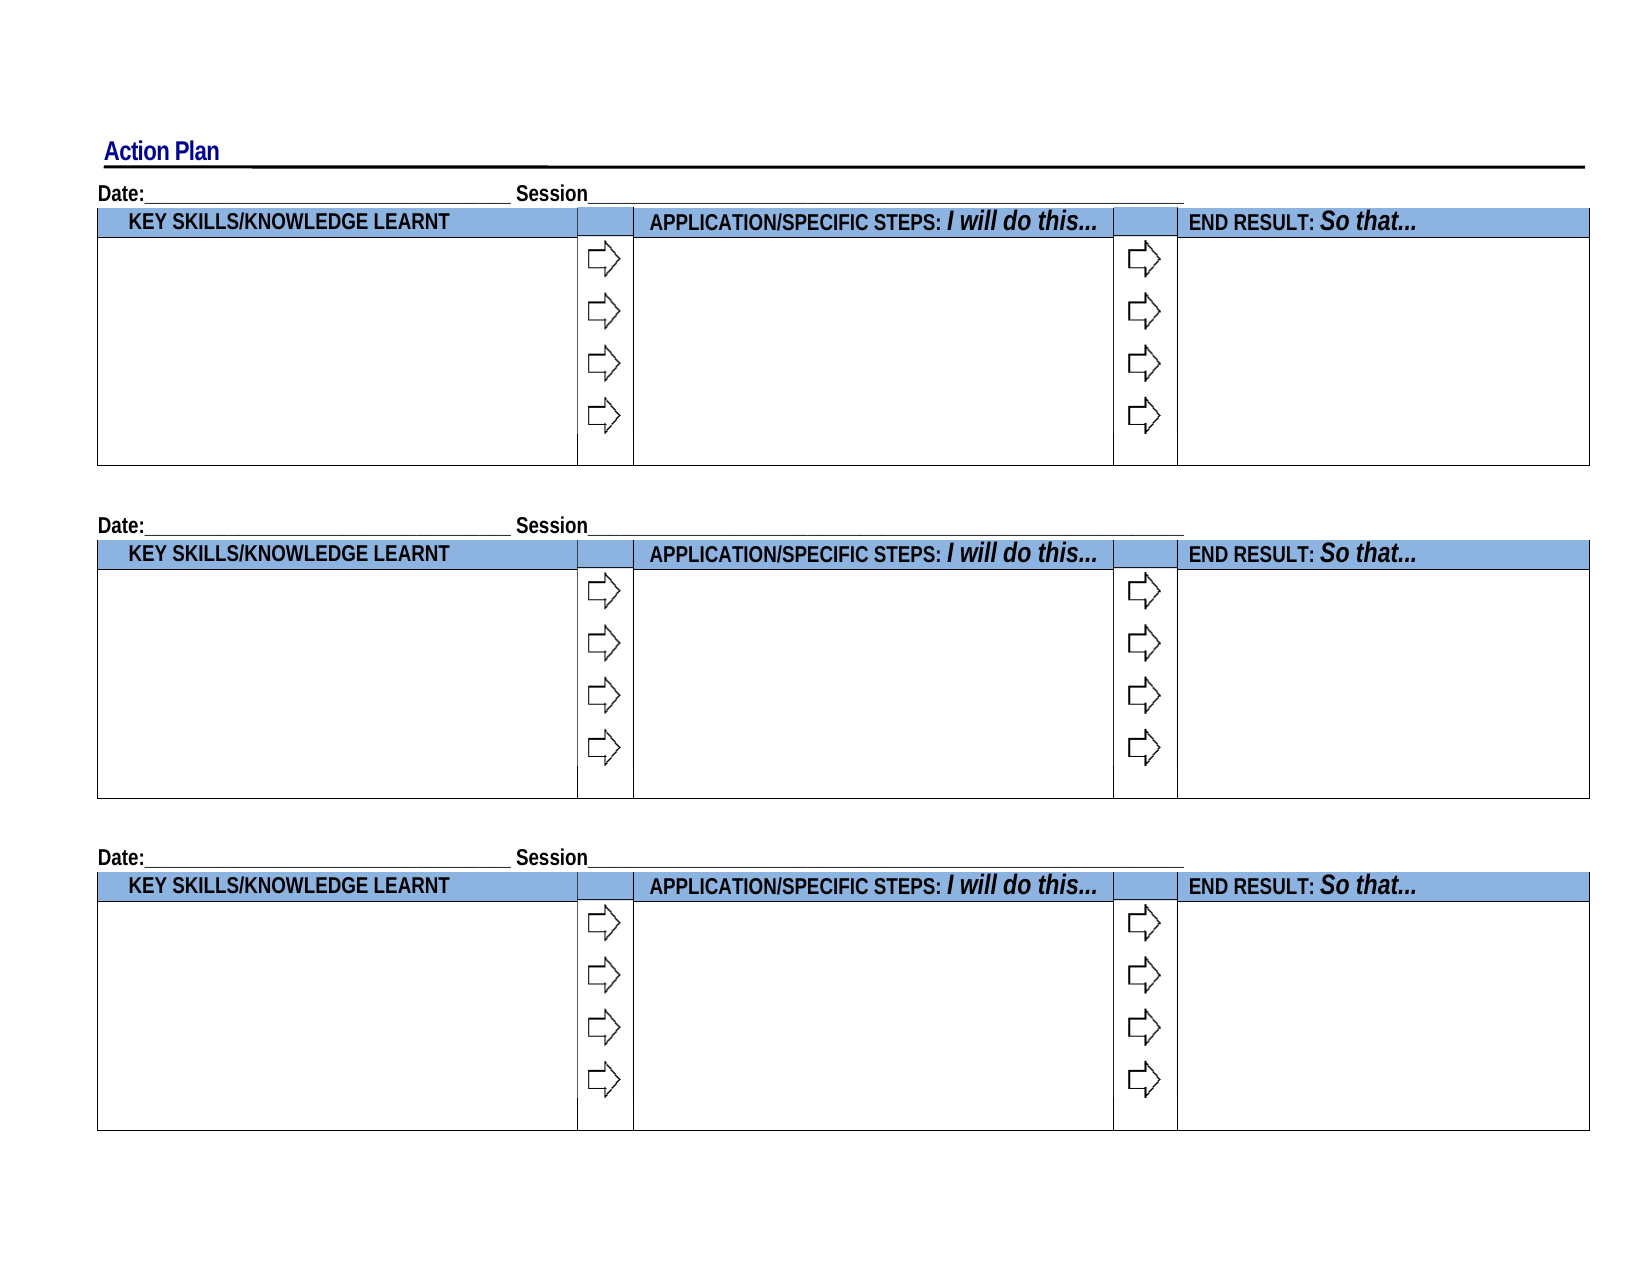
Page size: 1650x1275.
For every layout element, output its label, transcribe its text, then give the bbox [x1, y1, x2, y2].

picture [577, 207, 634, 434]
table_cell [1178, 902, 1589, 1129]
text Action Plan [104, 136, 1589, 167]
table_cell [578, 1098, 633, 1129]
table_header Date:___________________________________ Session_________________________________________________________ [98, 843, 1590, 872]
picture [577, 540, 634, 766]
table_header Date:___________________________________ Session_________________________________________________________ [98, 511, 1590, 540]
table_cell KEY SKILLS/KNOWLEDGE LEARNT [98, 208, 577, 237]
table_cell [1178, 570, 1589, 797]
picture [1113, 872, 1178, 1098]
table_cell END RESULT: So that... [1178, 540, 1589, 569]
table_cell [578, 434, 633, 465]
picture [577, 872, 634, 1098]
table_cell [1178, 238, 1589, 465]
table_header Date:___________________________________ Session_________________________________________________________ [98, 179, 1590, 208]
table_cell [634, 238, 1113, 465]
table_cell KEY SKILLS/KNOWLEDGE LEARNT [98, 540, 577, 569]
table_cell [1114, 766, 1177, 797]
table_cell KEY SKILLS/KNOWLEDGE LEARNT [98, 872, 577, 901]
table_cell [98, 570, 577, 797]
table_cell [98, 238, 577, 465]
table_cell [634, 902, 1113, 1129]
table_cell [634, 570, 1113, 797]
picture [1113, 207, 1178, 434]
table_cell [98, 902, 577, 1129]
table_cell [1114, 434, 1177, 465]
table_cell APPLICATION/SPECIFIC STEPS: I will do this... [634, 540, 1113, 569]
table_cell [634, 872, 1113, 901]
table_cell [634, 208, 1113, 237]
table_cell END RESULT: So that... [1178, 872, 1589, 901]
table_cell [1114, 1098, 1177, 1129]
table_cell [578, 766, 633, 797]
picture [1113, 540, 1178, 766]
table_cell END RESULT: So that... [1178, 208, 1589, 237]
